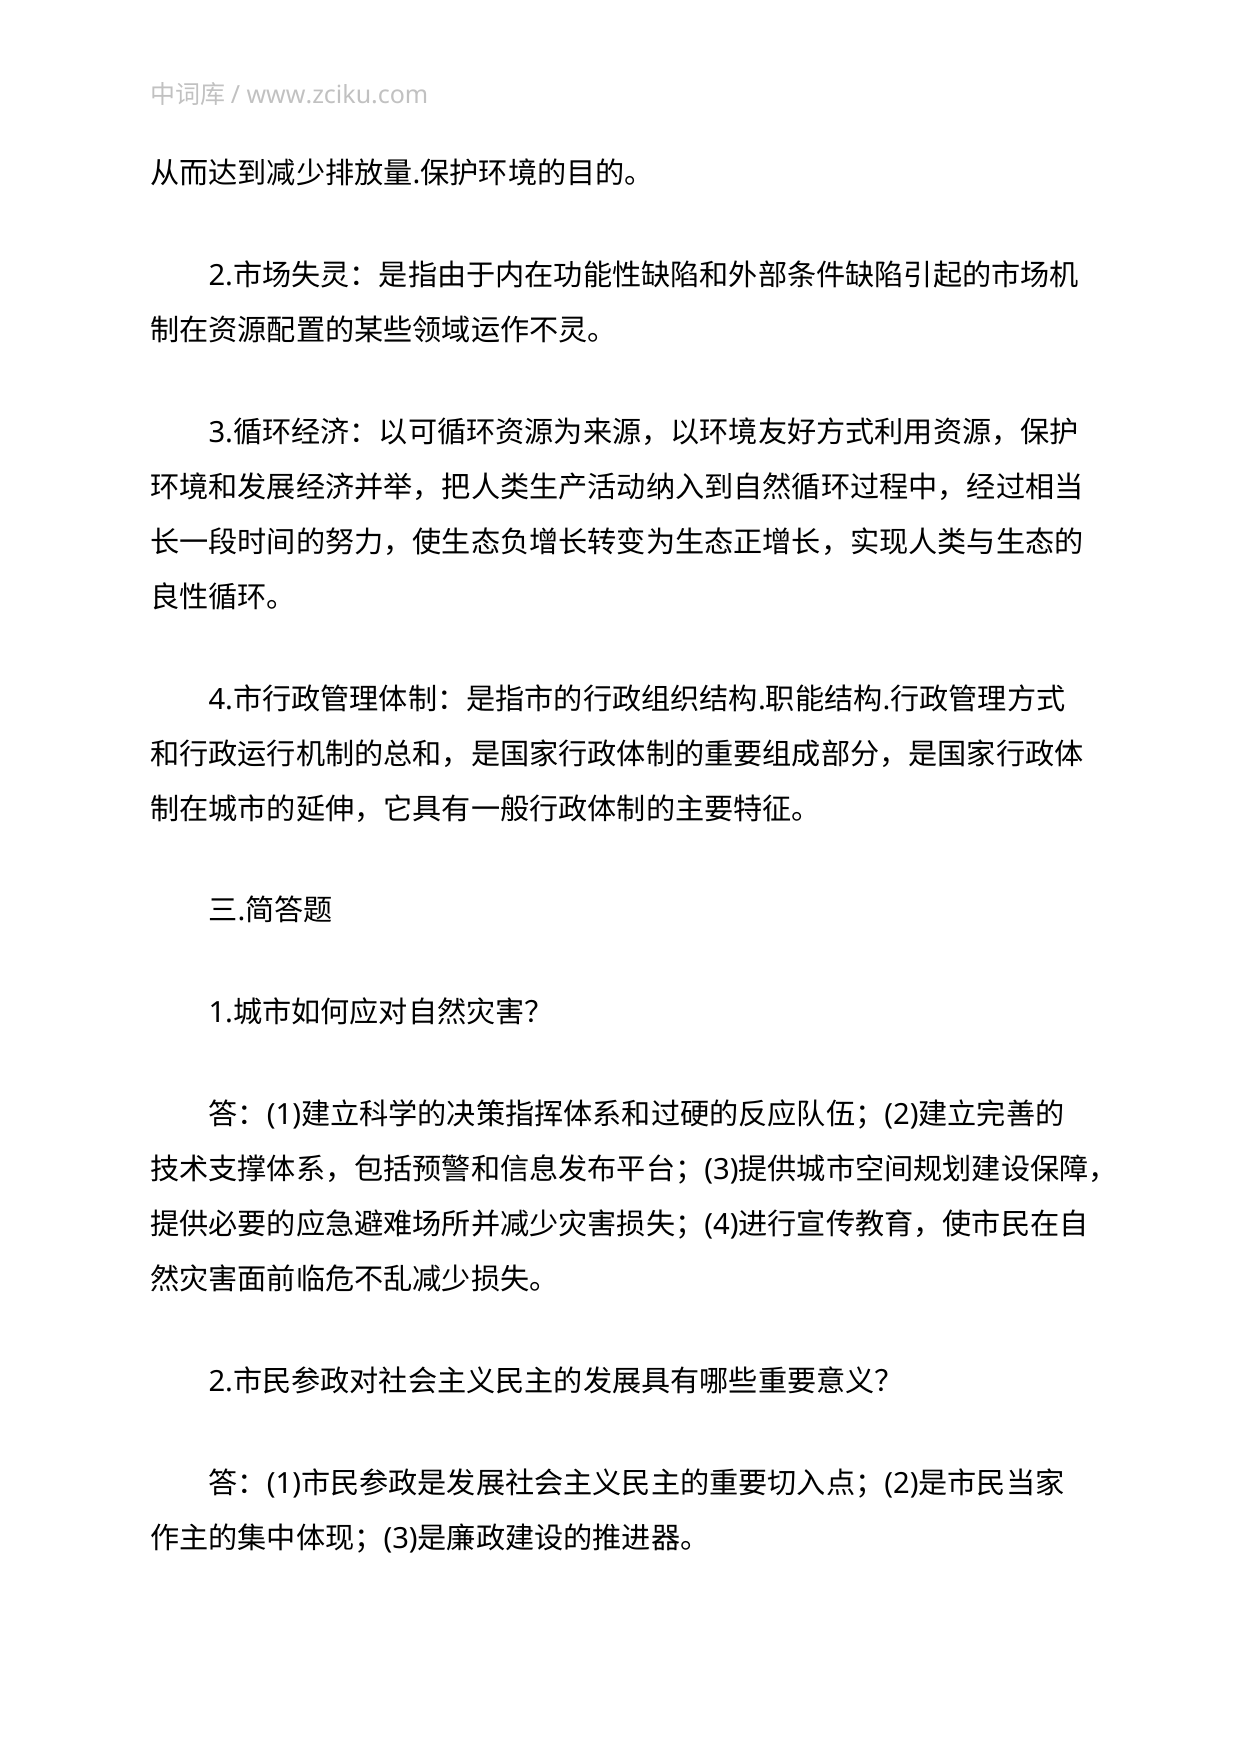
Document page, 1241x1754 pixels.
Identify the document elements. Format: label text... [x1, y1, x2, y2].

text 2.市民参政对社会主义民主的发展具有哪些重要意义？ [150, 1358, 1090, 1400]
text 答：(1)建立科学的决策指挥体系和过硬的反应队伍；(2)建立完善的技术支撑体系，包括预警和信息发布平台；(3)提供城市空间规划建设保障，提供必要的应急避难场所并减少灾害损失；(4)进行宣传教育，使市民在自然灾害面前临危不乱减少损失。 [150, 1091, 1090, 1298]
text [150, 150, 1090, 192]
text 4.市行政管理体制：是指市的行政组织结构.职能结构.行政管理方式和行政运行机制的总和，是国家行政体制的重要组成部分，是国家行政体制在城市的延伸，它具有一般行政体制的主要特征。 [150, 675, 1090, 827]
text 2.市场失灵：是指由于内在功能性缺陷和外部条件缺陷引起的市场机制在资源配置的某些领域运作不灵。 [150, 252, 1090, 349]
text 三.简答题 [150, 887, 1090, 929]
text 1.城市如何应对自然灾害？ [150, 989, 1090, 1031]
text 答：(1)市民参政是发展社会主义民主的重要切入点；(2)是市民当家作主的集中体现；(3)是廉政建设的推进器。 [150, 1460, 1090, 1557]
text 3.循环经济：以可循环资源为来源，以环境友好方式利用资源，保护环境和发展经济并举，把人类生产活动纳入到自然循环过程中，经过相当长一段时间的努力，使生态负增长转变为生态正增长，实现人类与生态的良性循环。 [150, 409, 1090, 616]
